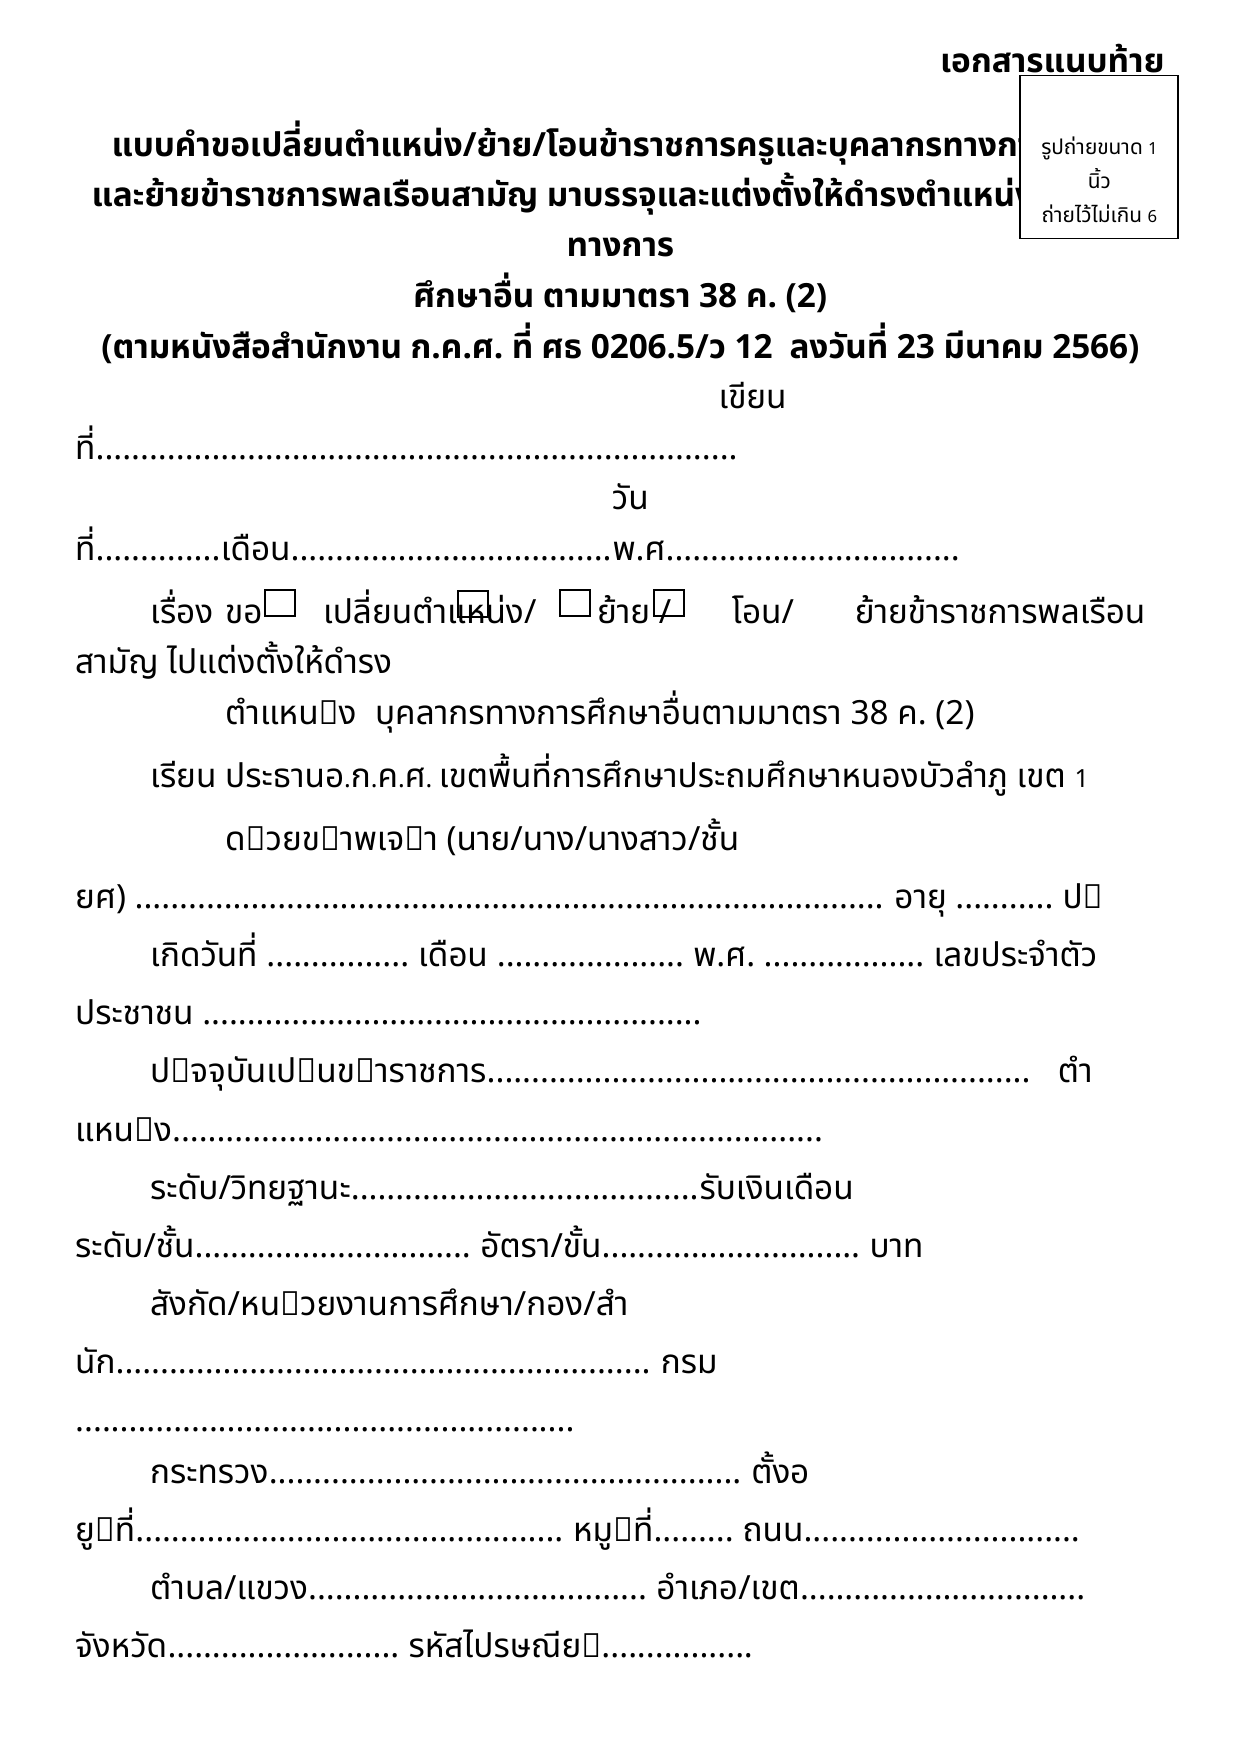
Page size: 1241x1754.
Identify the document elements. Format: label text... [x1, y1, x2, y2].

text สังกัด/หนวยงานการศึกษา/กอง/สํานัก............................................................ กรม ........................................................ [75, 1280, 1165, 1441]
text ปจจุบันเปนขาราชการ............................................................. ตําแหนง......................................................................... [75, 1047, 1165, 1156]
text วันที่..............เดือน....................................พ.ศ................................. [75, 474, 1165, 575]
text ตําบล/แขวง...................................... อําเภอ/เขต................................ จังหวัด.......................... รหัสไปรษณีย................. [75, 1564, 1165, 1672]
text และย้ายข้าราชการพลเรือนสามัญ มาบรรจุและแต่งตั้งให้ดำรงตำแหน่งบุคลากรทางการ [75, 171, 1165, 272]
text เขียนที่........................................................................ [75, 373, 1165, 474]
text เรื่อง ขอ เปลี่ยนตำแหน่ง/ ย้าย / โอน/ ย้ายข้าราชการพลเรือนสามัญ ไปแต่งตั้งให้ดำรง [75, 588, 1165, 689]
text ตำแหนง บุคลากรทางการศึกษาอื่นตามมาตรา 38 ค. (2) [75, 689, 1165, 739]
text เรียน ประธานอ.ก.ค.ศ. เขตพื้นที่การศึกษาประถมศึกษาหนองบัวลำภู เขต 1 [75, 752, 1165, 802]
text ศึกษาอื่น ตามมาตรา 38 ค. (2) [75, 272, 1165, 322]
text ดวยขาพเจา (นาย/นาง/นางสาว/ชั้นยศ) .................................................................................... อายุ ........... ป [75, 815, 1165, 923]
text แบบคำขอเปลี่ยนตำแหน่ง/ย้าย/โอนข้าราชการครูและบุคลากรทางการศึกษา [75, 120, 1019, 171]
text (ตามหนังสือสำนักงาน ก.ค.ศ. ที่ ศธ 0206.5/ว 12 ลงวันที่ 23 มีนาคม 2566) [75, 322, 1165, 373]
text กระทรวง..................................................... ตั้งอยูที่................................................ หมูที่......... ถนน............................... [75, 1447, 1165, 1556]
text เกิดวันที่ ................ เดือน ..................... พ.ศ. .................. เลขประจําตัวประชาชน ........................................................ [75, 931, 1165, 1040]
text ระดับ/วิทยฐานะ.......................................รับเงินเดือน ระดับ/ชั้น............................... อัตรา/ขั้น............................. บาท [75, 1163, 1165, 1272]
